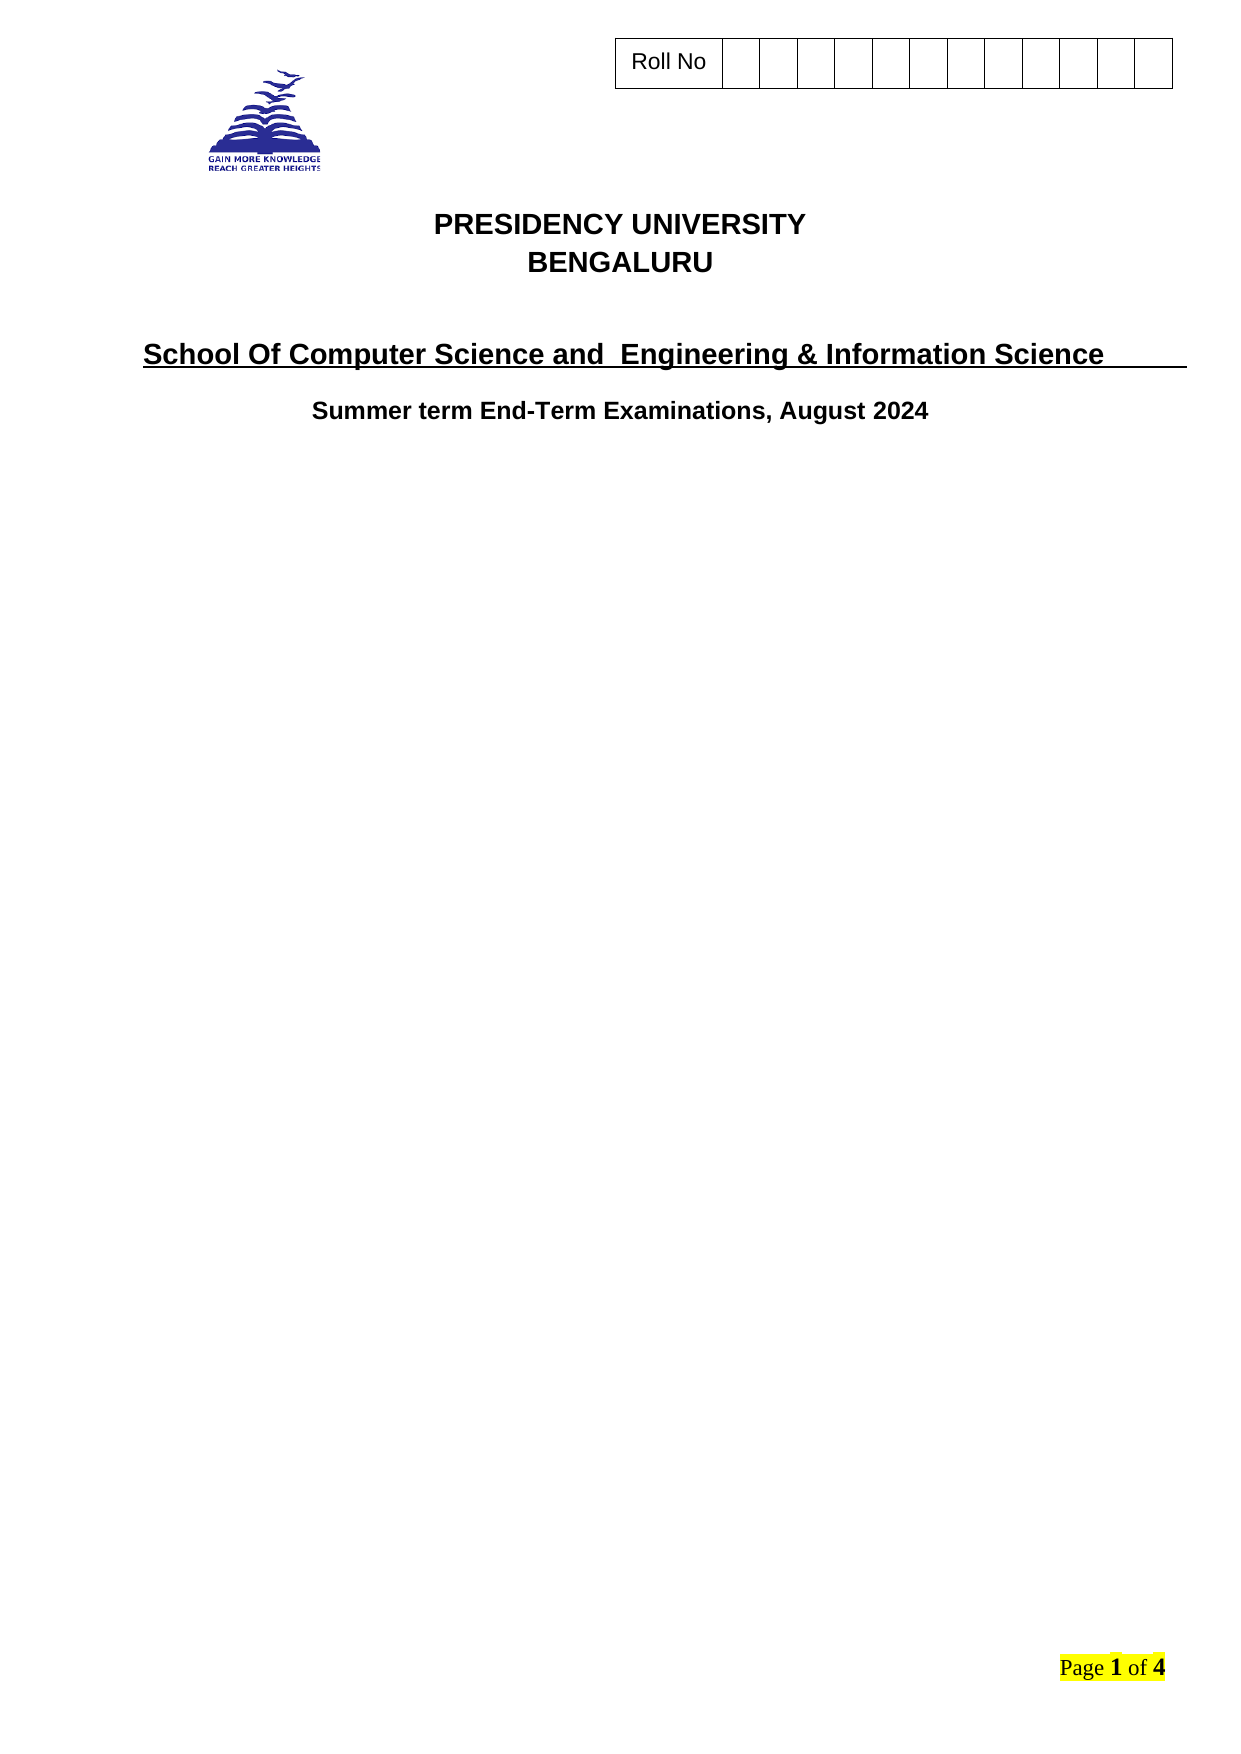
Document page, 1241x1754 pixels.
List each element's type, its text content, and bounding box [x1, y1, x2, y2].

table_header [798, 39, 834, 88]
table_header [910, 39, 947, 88]
text School Of Computer Science and Engineering & Information Science [75, 337, 1165, 370]
table_header Roll No [616, 39, 722, 88]
picture [208, 69, 320, 171]
table_header [1135, 39, 1172, 88]
table_header [985, 39, 1022, 88]
table_header [723, 39, 759, 88]
table_header [835, 39, 872, 88]
table_header [873, 39, 909, 88]
table_header [760, 39, 797, 88]
text Summer term End-Term Examinations, August 2024 [75, 396, 1165, 425]
list Bengaluru [75, 245, 1165, 279]
list Presidency University [75, 207, 1165, 240]
table_header [1098, 39, 1134, 88]
table_header [1023, 39, 1059, 88]
table_header [1060, 39, 1097, 88]
table_header [948, 39, 984, 88]
